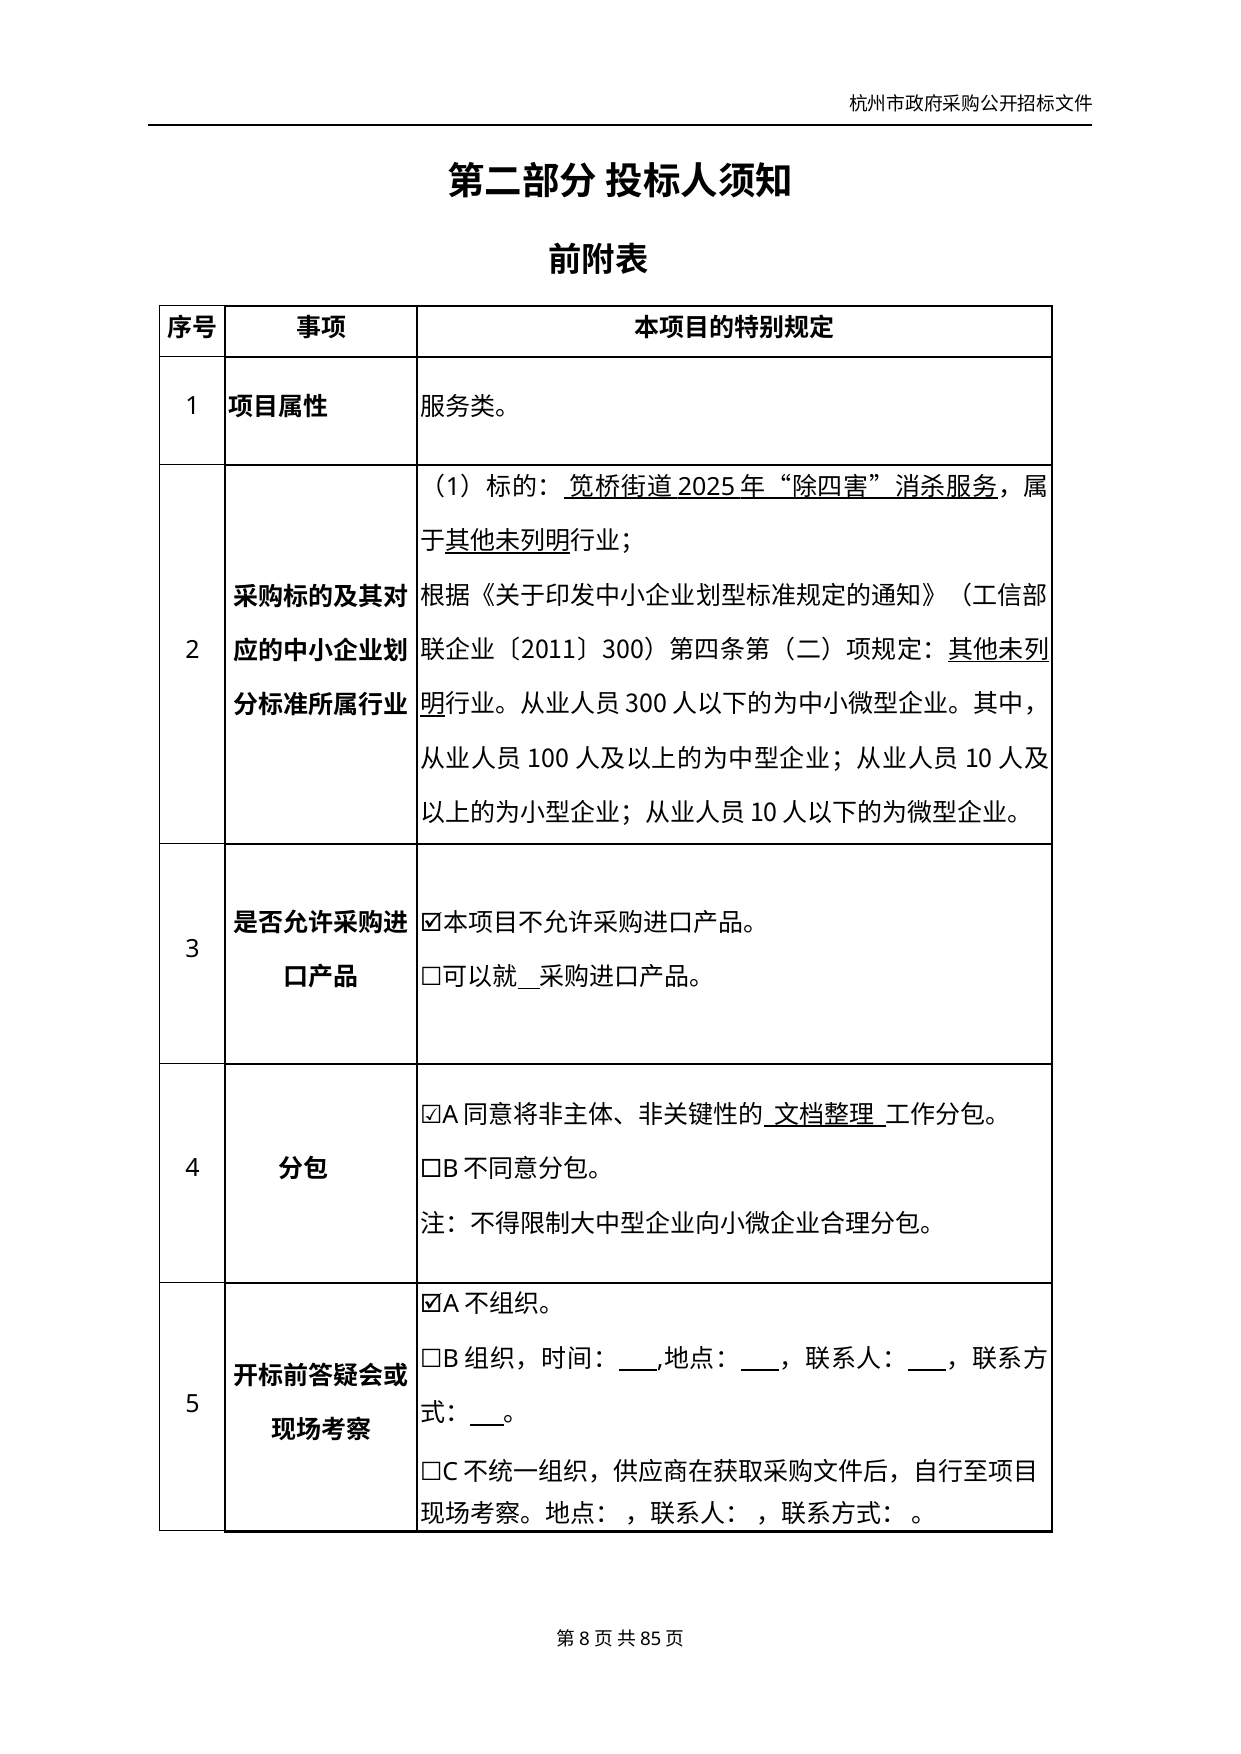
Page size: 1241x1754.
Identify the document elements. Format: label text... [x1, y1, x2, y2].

table_header 本项目的特别规定 [418, 307, 1051, 356]
table_cell 开标前答疑会或现场考察 [226, 1284, 416, 1530]
table_cell （1）标的： 笕桥街道2025年“除四害”消杀服务，属于其他未列明行业； 根据《关于印发中小企业划型标准规定的通知》（工信部联企业〔2011〕300）第四条第（二）项规定：其他未列明行业。从业人员300人以下的为中小微型企业。其中，从业人员100人及以上的为中型企业；从业人员10人及以上的为小型企业；从业人员10人以下的为微型企业。 [418, 466, 1051, 843]
table_cell 服务类。 [418, 358, 1051, 464]
text 第二部分 投标人须知 [148, 151, 1092, 206]
table_cell 5 [160, 1283, 224, 1530]
table_header 序号 [160, 306, 224, 356]
table_cell 是否允许采购进口产品 [226, 845, 416, 1062]
table_cell 4 [160, 1064, 224, 1282]
table_cell 1 [160, 357, 224, 464]
table_cell A不组织。 B组织，时间： ,地点： ，联系人： ，联系方式： 。 ☐C不统一组织，供应商在获取采购文件后，自行至项目现场考察。地点： ，联系人： ，联系方式： 。 [418, 1284, 1051, 1530]
table_cell 项目属性 [226, 358, 416, 464]
table_cell 2 [160, 465, 224, 843]
table_cell 本项目不允许采购进口产品。 可以就 采购进口产品。 [418, 845, 1051, 1062]
text 前附表 [148, 233, 1092, 281]
table_cell 采购标的及其对应的中小企业划分标准所属行业 [226, 466, 416, 843]
table_cell 分包 [226, 1065, 416, 1282]
table_cell 3 [160, 844, 224, 1062]
table_cell ☑A同意将非主体、非关键性的 文档整理 工作分包。 B不同意分包。 注：不得限制大中型企业向小微企业合理分包。 [418, 1065, 1051, 1282]
table_header 事项 [226, 307, 416, 356]
